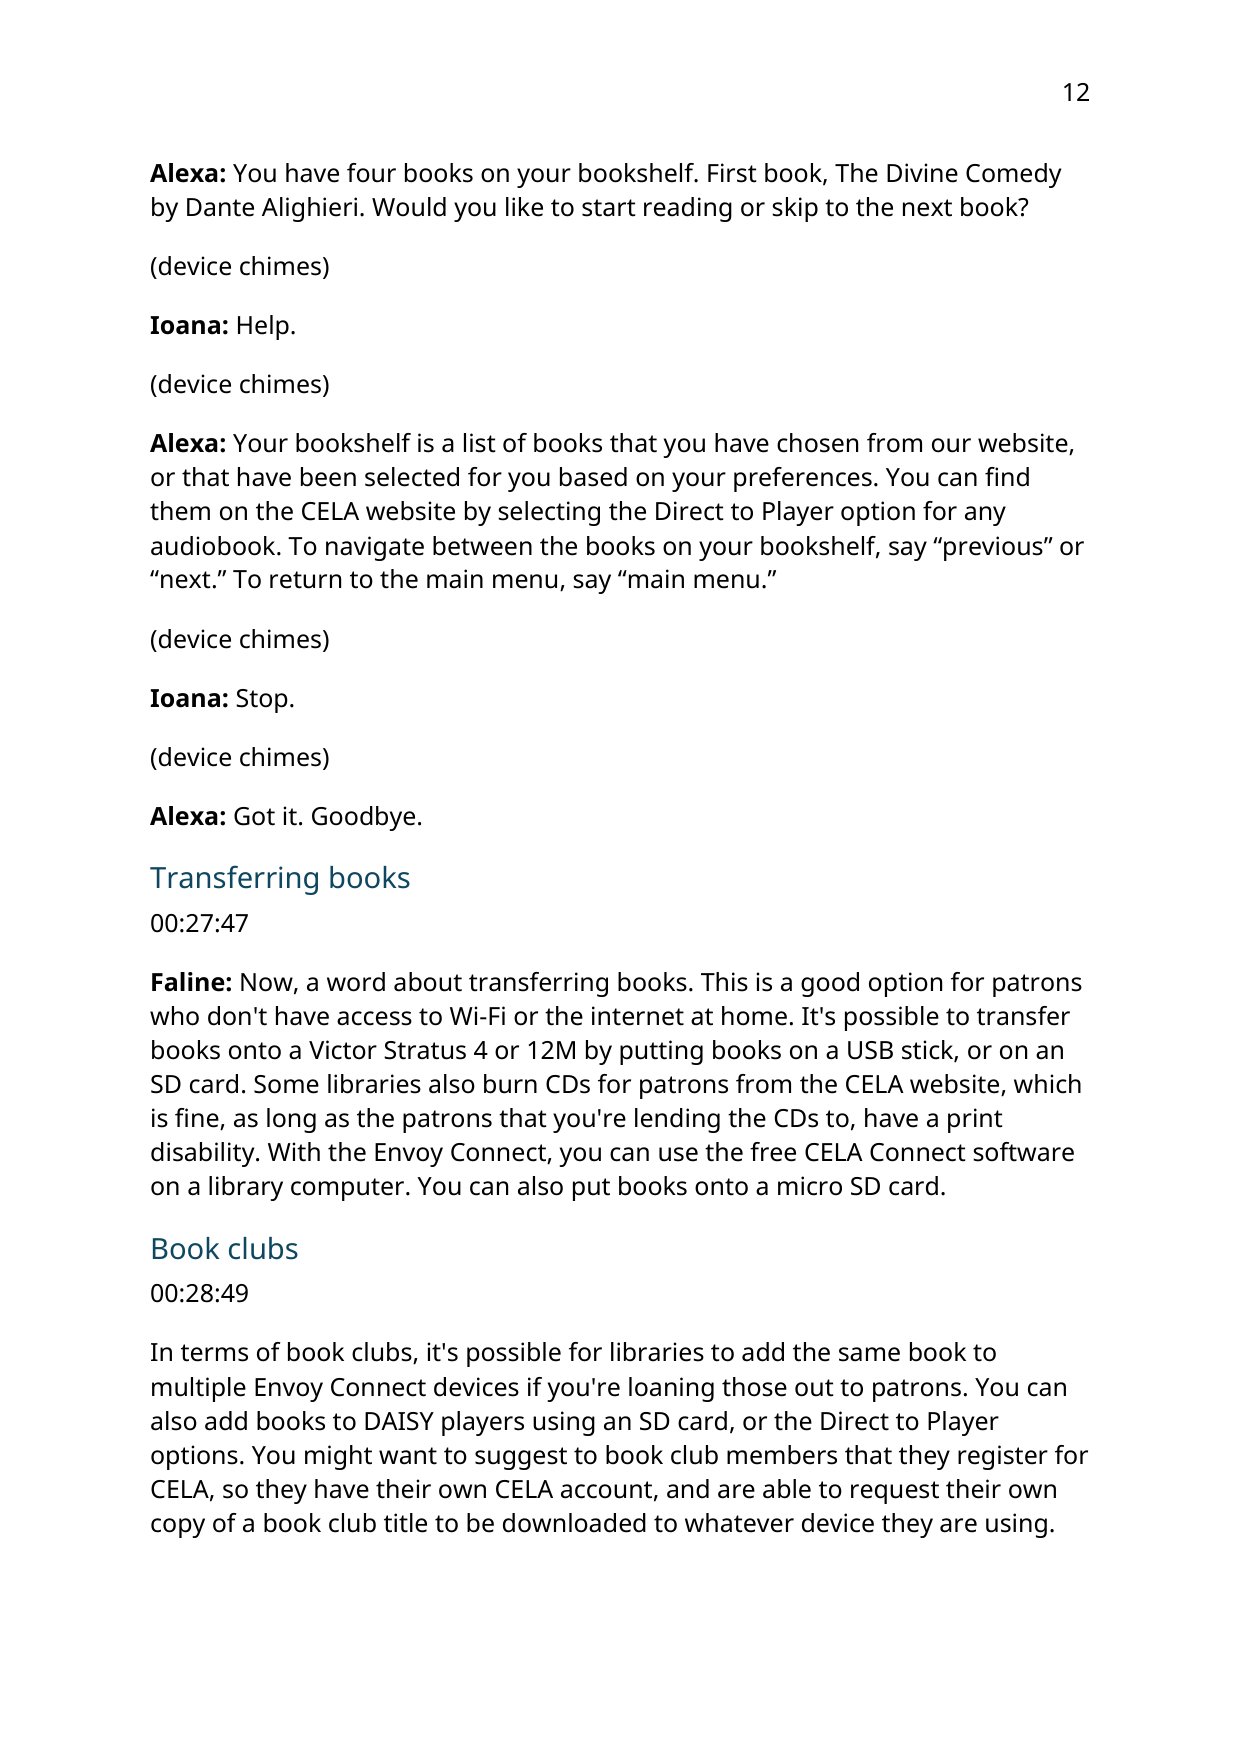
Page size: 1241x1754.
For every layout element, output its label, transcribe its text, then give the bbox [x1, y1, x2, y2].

text (device chimes) [150, 739, 1090, 773]
text Alexa: You have four books on your bookshelf. First book, The Divine Comedy by Dante Alighieri. Would you like to start reading or skip to the next book? [150, 156, 1090, 224]
text Alexa: Your bookshelf is a list of books that you have chosen from our website, or that have been selected for you based on your preferences. You can find them on the CELA website by selecting the Direct to Player option for any audiobook. To navigate between the books on your bookshelf, say “previous” or “next.” To return to the main menu, say “main menu.” [150, 426, 1090, 596]
text Ioana: Stop. [150, 680, 1090, 714]
text Faline: Now, a word about transferring books. This is a good option for patrons who don't have access to Wi-Fi or the internet at home. It's possible to transfer books onto a Victor Stratus 4 or 12M by putting books on a USB stick, or on an SD card. Some libraries also burn CDs for patrons from the CELA website, which is fine, as long as the patrons that you're lending the CDs to, have a print disability. With the Envoy Connect, you can use the free CELA Connect software on a library computer. You can also put books onto a micro SD card. [150, 964, 1090, 1203]
subtitle Transferring books [150, 857, 1090, 897]
text Alexa: Got it. Goodbye. [150, 798, 1090, 832]
text (device chimes) [150, 621, 1090, 655]
text 00:27:47 [150, 906, 1090, 939]
text In terms of book clubs, it's possible for libraries to add the same book to multiple Envoy Connect devices if you're loaning those out to patrons. You can also add books to DAISY players using an SD card, or the Direct to Player options. You might want to suggest to book club members that they register for CELA, so they have their own CELA account, and are able to request their own copy of a book club title to be downloaded to whatever device they are using. [150, 1335, 1090, 1539]
subtitle Book clubs [150, 1228, 1090, 1268]
text (device chimes) [150, 367, 1090, 401]
text 00:28:49 [150, 1276, 1090, 1310]
text Ioana: Help. [150, 308, 1090, 342]
text (device chimes) [150, 249, 1090, 283]
